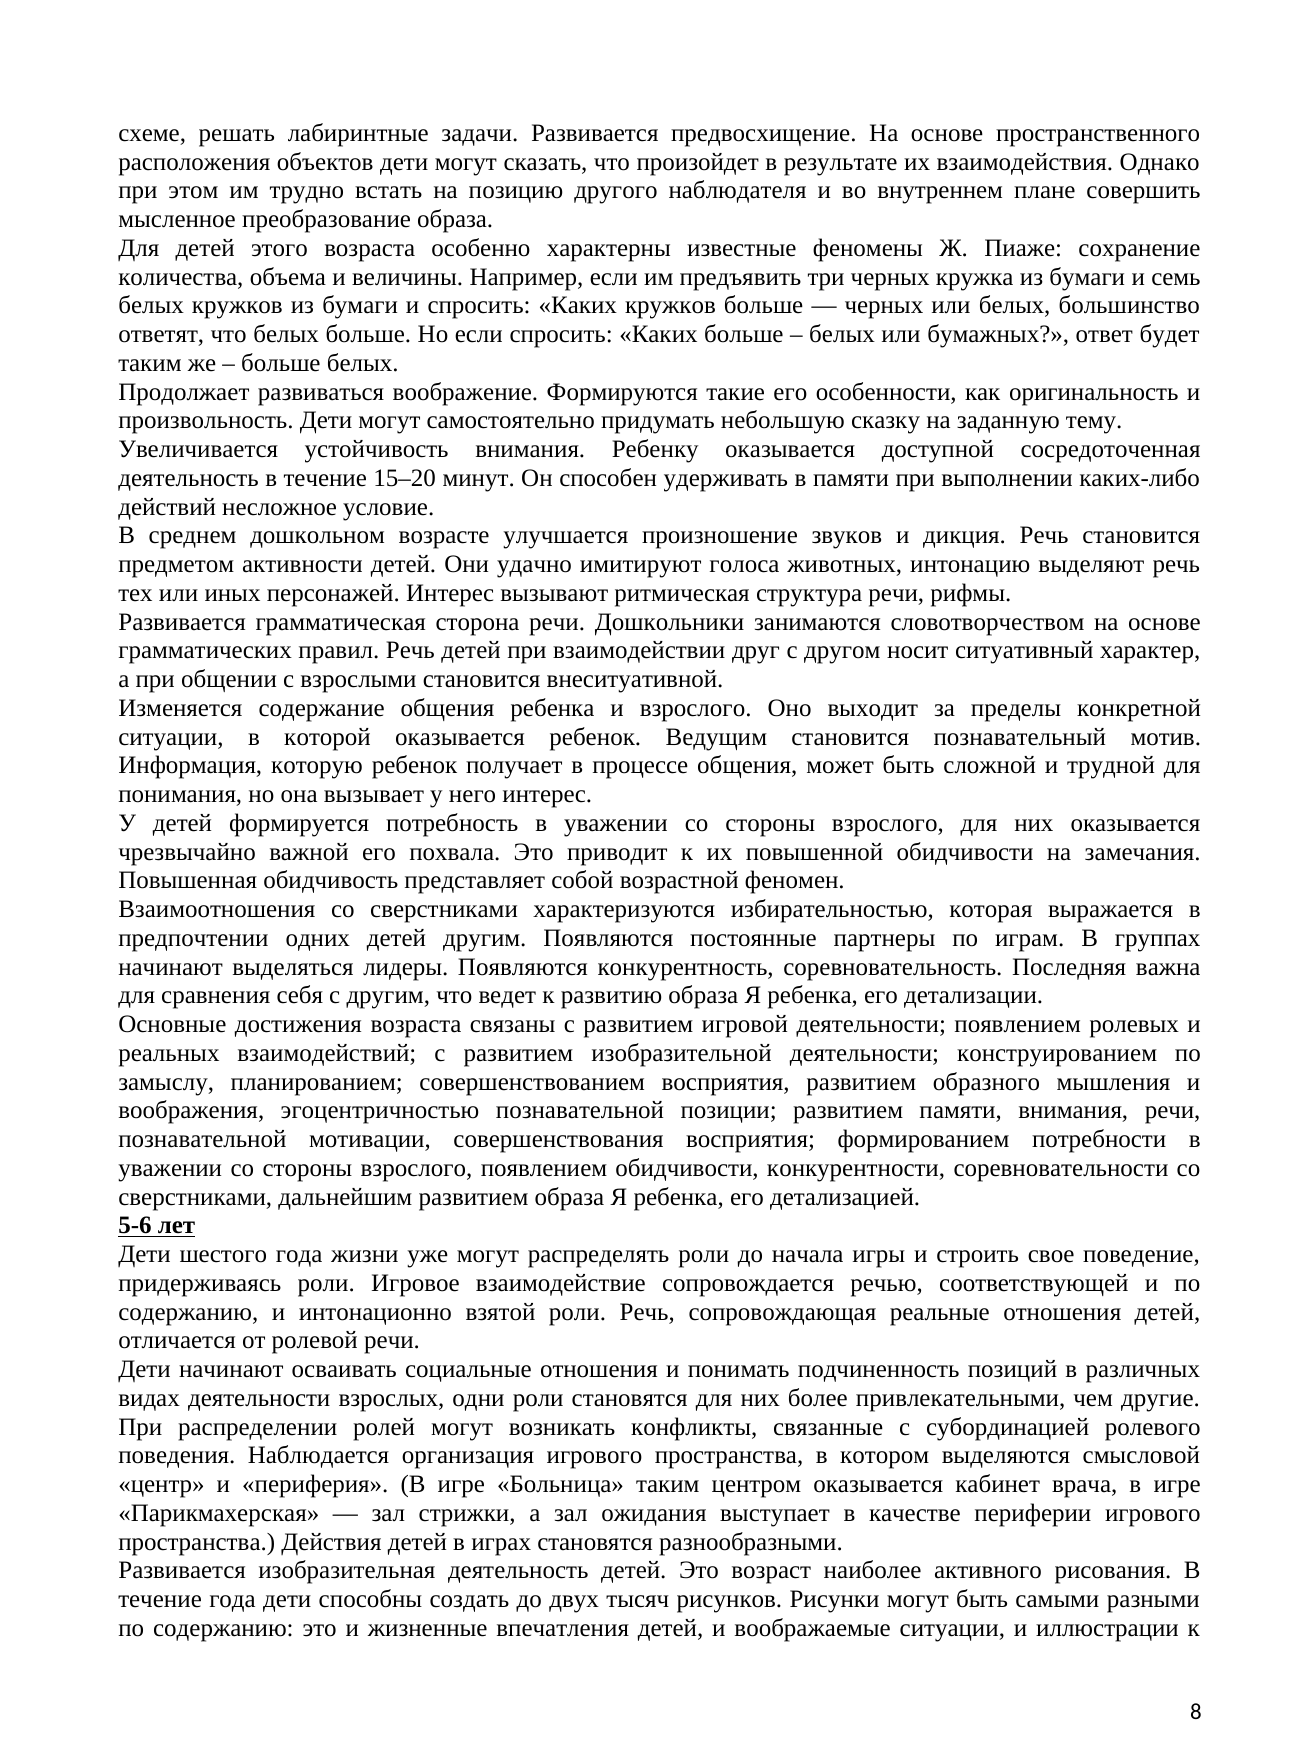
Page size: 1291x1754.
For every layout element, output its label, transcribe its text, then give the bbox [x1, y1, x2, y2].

text У детей формируется потребность в уважении со стороны взрослого, для них оказывается чрезвычайно важной его похвала. Это приводит к их повышенной обидчивости на замечания. Повышенная обидчивость представляет собой возрастной феномен. [118, 808, 1202, 894]
text 5-6 лет [118, 1211, 1202, 1239]
text Увеличивается устойчивость внимания. Ребенку оказывается доступной сосредоточенная деятельность в течение 15–20 минут. Он способен удерживать в памяти при выполнении каких-либо действий несложное условие. [118, 434, 1202, 521]
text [118, 118, 1202, 233]
text В среднем дошкольном возрасте улучшается произношение звуков и дикция. Речь становится предметом активности детей. Они удачно имитируют голоса животных, интонацию выделяют речь тех или иных персонажей. Интерес вызывают ритмическая структура речи, рифмы. [118, 521, 1202, 607]
text Дети шестого года жизни уже могут распределять роли до начала игры и строить свое поведение, придерживаясь роли. Игровое взаимодействие сопровождается речью, соответствующей и по содержанию, и интонационно взятой роли. Речь, сопровождающая реальные отношения детей, отличается от ролевой речи. [118, 1239, 1202, 1354]
text Развивается грамматическая сторона речи. Дошкольники занимаются словотворчеством на основе грамматических правил. Речь детей при взаимодействии друг с другом носит ситуативный характер, а при общении с взрослыми становится внеситуативной. [118, 607, 1202, 693]
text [118, 1556, 1202, 1642]
text Основные достижения возраста связаны с развитием игровой деятельности; появлением ролевых и реальных взаимодействий; с развитием изобразительной деятельности; конструированием по замыслу, планированием; совершенствованием восприятия, развитием образного мышления и воображения, эгоцентричностью познавательной позиции; развитием памяти, внимания, речи, познавательной мотивации, совершенствования восприятия; формированием потребности в уважении со стороны взрослого, появлением обидчивости, конкурентности, соревновательности со сверстниками, дальнейшим развитием образа Я ребенка, его детализацией. [118, 1009, 1202, 1211]
text Продолжает развиваться воображение. Формируются такие его особенности, как оригинальность и произвольность. Дети могут самостоятельно придумать небольшую сказку на заданную тему. [118, 377, 1202, 434]
text Взаимоотношения со сверстниками характеризуются избирательностью, которая выражается в предпочтении одних детей другим. Появляются постоянные партнеры по играм. В группах начинают выделяться лидеры. Появляются конкурентность, соревновательность. Последняя важна для сравнения себя с другим, что ведет к развитию образа Я ребенка, его детализации. [118, 894, 1202, 1009]
text Изменяется содержание общения ребенка и взрослого. Оно выходит за пределы конкретной ситуации, в которой оказывается ребенок. Ведущим становится познавательный мотив. Информация, которую ребенок получает в процессе общения, может быть сложной и трудной для понимания, но она вызывает у него интерес. [118, 693, 1202, 808]
text Для детей этого возраста особенно характерны известные феномены Ж. Пиаже: сохранение количества, объема и величины. Например, если им предъявить три черных кружка из бумаги и семь белых кружков из бумаги и спросить: «Каких кружков больше — черных или белых, большинство ответят, что белых больше. Но если спросить: «Каких больше – белых или бумажных?», ответ будет таким же – больше белых. [118, 233, 1202, 377]
text Дети начинают осваивать социальные отношения и понимать подчиненность позиций в различных видах деятельности взрослых, одни роли становятся для них более привлекательными, чем другие. При распределении ролей могут возникать конфликты, связанные с субординацией ролевого поведения. Наблюдается организация игрового пространства, в котором выделяются смысловой «центр» и «периферия». (В игре «Больница» таким центром оказывается кабинет врача, в игре «Парикмахерская» — зал стрижки, а зал ожидания выступает в качестве периферии игрового пространства.) Действия детей в играх становятся разнообразными. [118, 1354, 1202, 1556]
